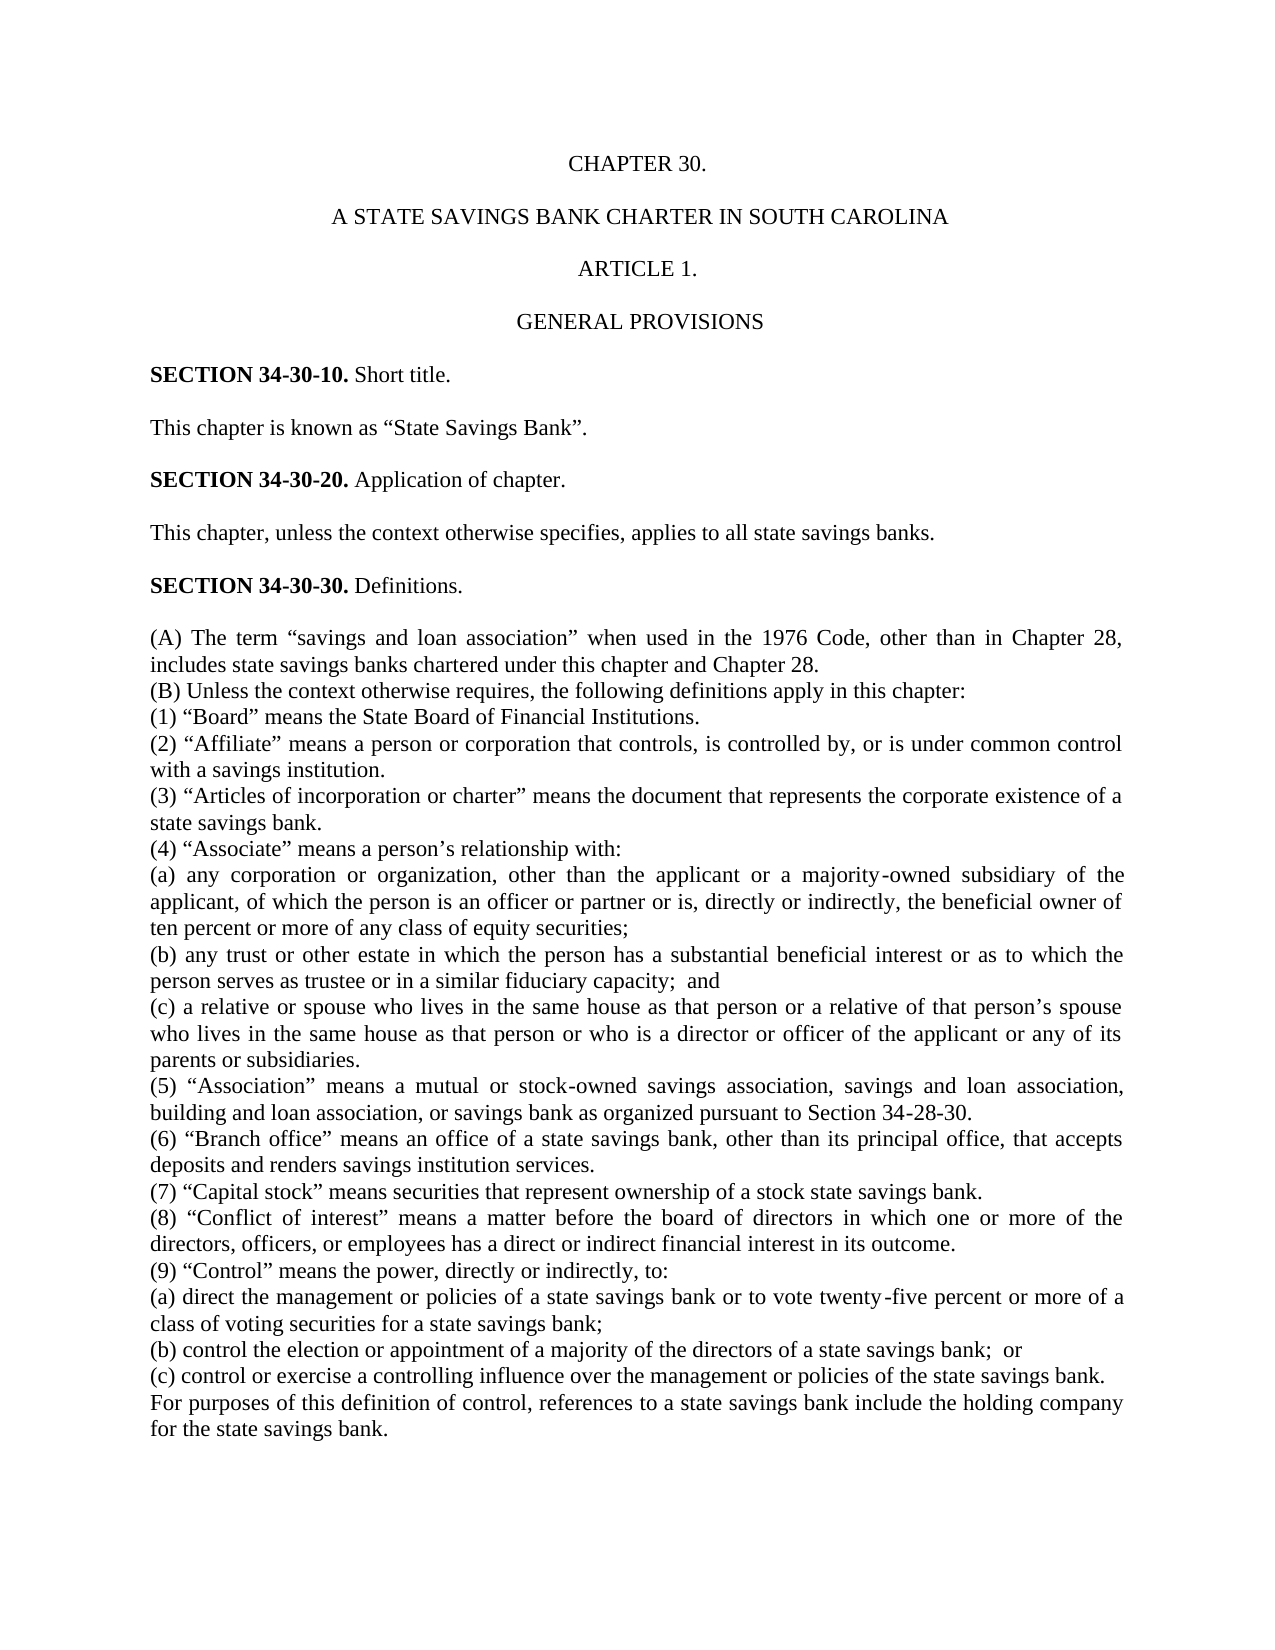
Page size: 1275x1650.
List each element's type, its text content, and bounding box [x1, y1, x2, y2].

text (4) “Associate” means a person’s relationship with: [150, 835, 1125, 862]
text A STATE SAVINGS BANK CHARTER IN SOUTH CAROLINA [150, 203, 1125, 229]
text (3) “Articles of incorporation or charter” means the document that represents the corporate existence of a state savings bank. [150, 782, 1125, 835]
text (8) “Conflict of interest” means a matter before the board of directors in which one or more of the directors, officers, or employees has a direct or indirect financial interest in its outcome. [150, 1204, 1125, 1257]
text For purposes of this definition of control, references to a state savings bank include the holding company for the state savings bank. [150, 1389, 1125, 1441]
text (7) “Capital stock” means securities that represent ownership of a stock state savings bank. [150, 1178, 1125, 1204]
text (9) “Control” means the power, directly or indirectly, to: [150, 1257, 1125, 1283]
text (c) a relative or spouse who lives in the same house as that person or a relative of that person’s spouse who lives in the same house as that person or who is a director or officer of the applicant or any of its parents or subsidiaries. [150, 993, 1125, 1072]
text CHAPTER 30. [150, 150, 1125, 176]
text (a) direct the management or policies of a state savings bank or to vote twenty-five percent or more of a class of voting securities for a state savings bank; [150, 1283, 1125, 1336]
text (B) Unless the context otherwise requires, the following definitions apply in this chapter: [150, 677, 1125, 703]
text This chapter, unless the context otherwise specifies, applies to all state savings banks. [150, 519, 1125, 545]
text ARTICLE 1. [150, 255, 1125, 282]
text (1) “Board” means the State Board of Financial Institutions. [150, 703, 1125, 730]
text (b) any trust or other estate in which the person has a substantial beneficial interest or as to which the person serves as trustee or in a similar fiduciary capacity; and [150, 941, 1125, 993]
text (2) “Affiliate” means a person or corporation that controls, is controlled by, or is under common control with a savings institution. [150, 730, 1125, 782]
text SECTION 34-30-30. Definitions. [150, 572, 1125, 598]
text This chapter is known as “State Savings Bank”. [150, 413, 1125, 440]
text GENERAL PROVISIONS [150, 308, 1125, 334]
text (b) control the election or appointment of a majority of the directors of a state savings bank; or [150, 1336, 1125, 1362]
text (5) “Association” means a mutual or stock-owned savings association, savings and loan association, building and loan association, or savings bank as organized pursuant to Section 34-28-30. [150, 1072, 1125, 1125]
text SECTION 34-30-20. Application of chapter. [150, 466, 1125, 493]
text (c) control or exercise a controlling influence over the management or policies of the state savings bank. [150, 1362, 1125, 1389]
text (a) any corporation or organization, other than the applicant or a majority-owned subsidiary of the applicant, of which the person is an officer or partner or is, directly or indirectly, the beneficial owner of ten percent or more of any class of equity securities; [150, 862, 1125, 941]
text (A) The term “savings and loan association” when used in the 1976 Code, other than in Chapter 28, includes state savings banks chartered under this chapter and Chapter 28. [150, 624, 1125, 677]
text SECTION 34-30-10. Short title. [150, 361, 1125, 387]
text (6) “Branch office” means an office of a state savings bank, other than its principal office, that accepts deposits and renders savings institution services. [150, 1125, 1125, 1178]
